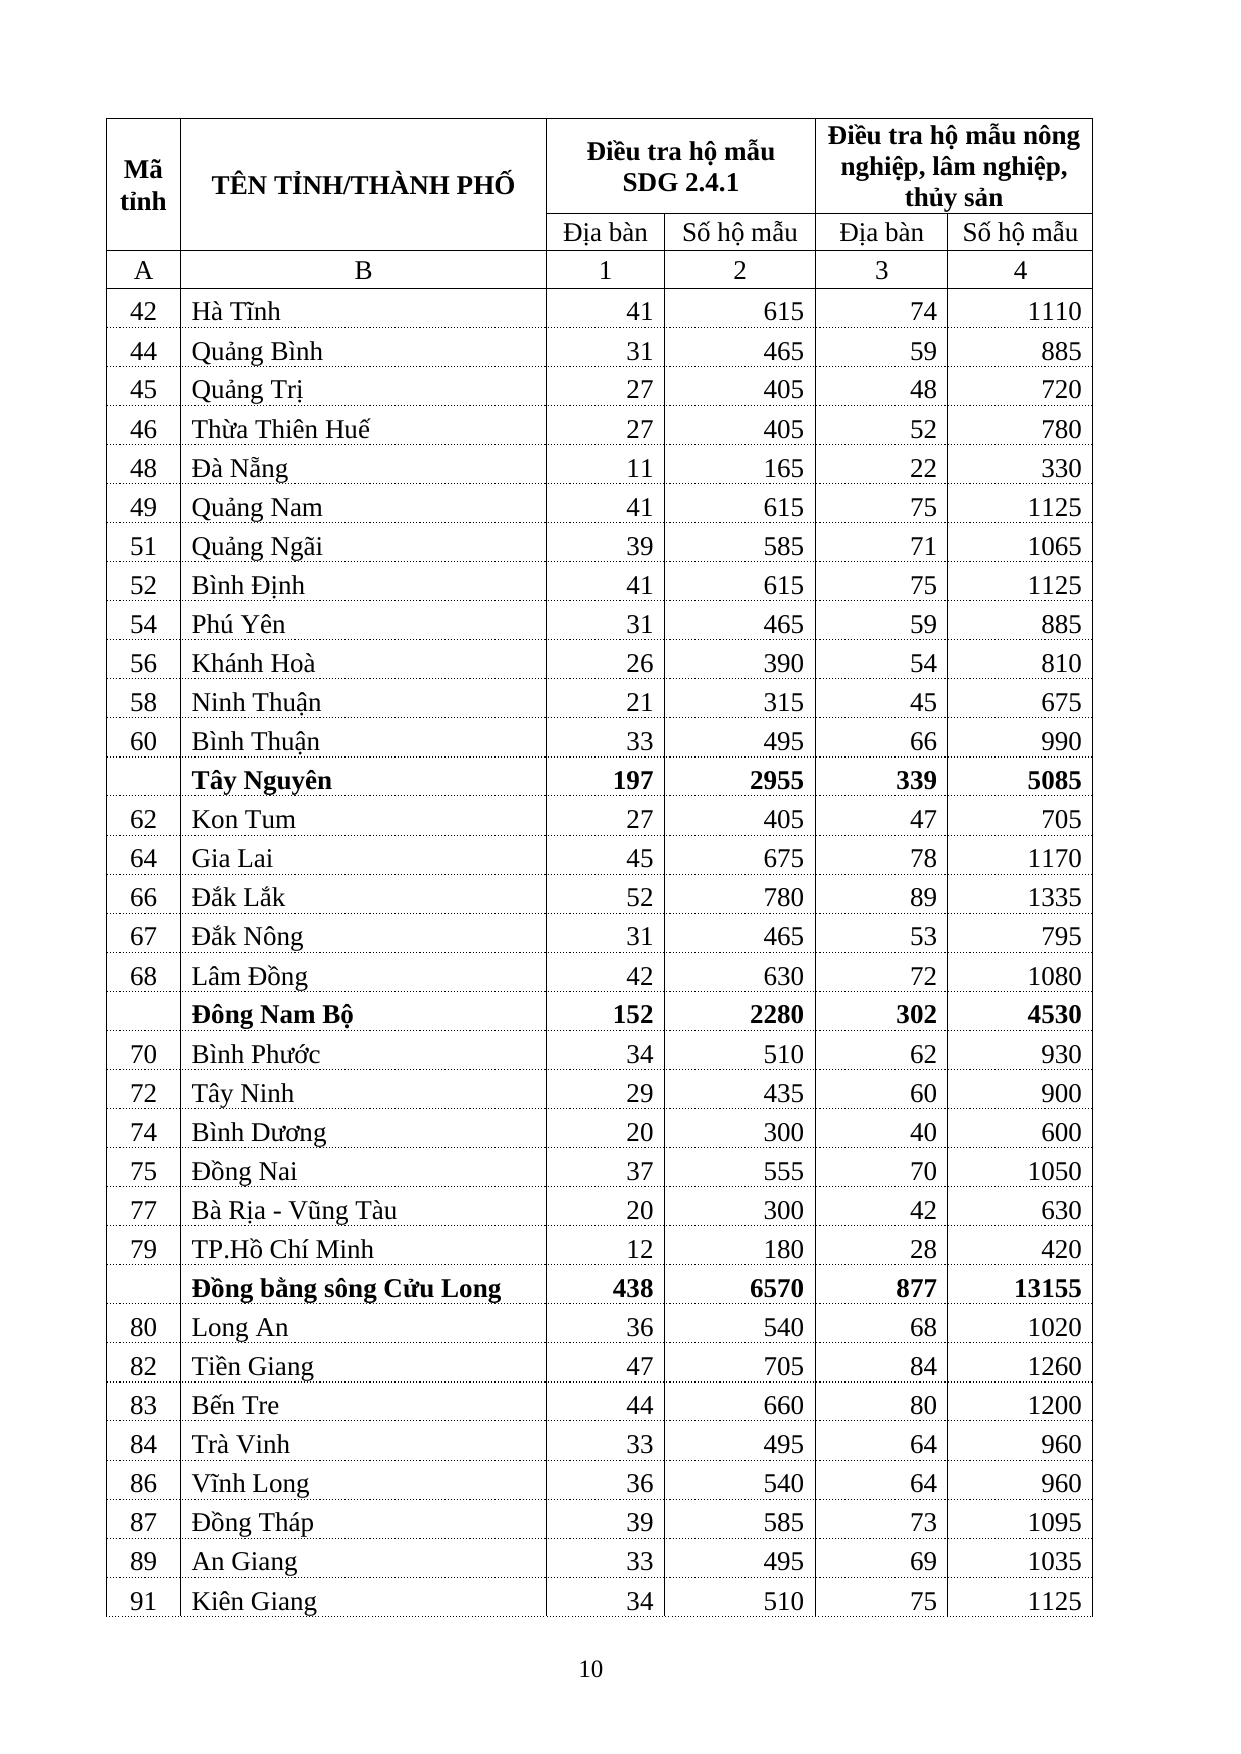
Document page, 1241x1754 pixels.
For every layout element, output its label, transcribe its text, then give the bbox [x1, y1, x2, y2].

table_cell 930 [948, 1030, 1092, 1069]
table_cell 27 [547, 795, 664, 834]
table_cell 75 [816, 561, 947, 600]
table_cell 52 [816, 405, 947, 444]
table_cell 70 [107, 1030, 180, 1069]
table_cell 31 [547, 327, 664, 366]
table_header Điều tra hộ mẫu nông nghiệp, lâm nghiệp, thủy sản [816, 119, 1092, 213]
table_cell 960 [948, 1420, 1092, 1459]
table_cell 62 [816, 1030, 947, 1069]
table_cell [107, 991, 180, 1030]
table_cell Địa bàn [547, 214, 664, 250]
table_cell Vĩnh Long [181, 1460, 546, 1498]
table_cell Đồng bằng sông Cửu Long [181, 1264, 546, 1303]
table_cell Đà Nẵng [181, 444, 546, 483]
table_cell 46 [107, 405, 180, 444]
table_cell 705 [665, 1342, 815, 1381]
table_cell 315 [665, 678, 815, 717]
table_cell 877 [816, 1264, 947, 1303]
table_cell 1260 [948, 1342, 1092, 1381]
table_cell 89 [107, 1538, 180, 1577]
table_cell 33 [547, 717, 664, 756]
table_cell 540 [665, 1303, 815, 1342]
table_cell 615 [665, 289, 815, 327]
table_cell 52 [107, 561, 180, 600]
table_cell 660 [665, 1381, 815, 1420]
table_cell 2280 [665, 991, 815, 1030]
table_cell 68 [816, 1303, 947, 1342]
table_cell 1335 [948, 874, 1092, 913]
table_cell 47 [816, 795, 947, 834]
table_cell 330 [948, 444, 1092, 483]
table_cell 47 [547, 1342, 664, 1381]
table_cell 52 [547, 874, 664, 913]
table_cell 60 [816, 1069, 947, 1108]
table_cell Kon Tum [181, 795, 546, 834]
table_cell 26 [547, 639, 664, 678]
table_cell 84 [816, 1342, 947, 1381]
table_cell 49 [107, 483, 180, 522]
table_cell 58 [107, 678, 180, 717]
table_cell Phú Yên [181, 600, 546, 639]
table_cell 990 [948, 717, 1092, 756]
table_cell 45 [107, 366, 180, 405]
table_cell 1065 [948, 522, 1092, 561]
table_cell 42 [107, 289, 180, 327]
table_cell 540 [665, 1460, 815, 1498]
table_cell 80 [107, 1303, 180, 1342]
table_cell Ninh Thuận [181, 678, 546, 717]
table_cell 22 [816, 444, 947, 483]
table_cell 960 [948, 1460, 1092, 1498]
table_cell 28 [816, 1225, 947, 1264]
table_cell Bình Thuận [181, 717, 546, 756]
table_cell 59 [816, 600, 947, 639]
table_cell 630 [665, 952, 815, 991]
table_cell 53 [816, 913, 947, 952]
table_cell 75 [816, 483, 947, 522]
table_cell An Giang [181, 1538, 546, 1577]
table_cell 31 [547, 600, 664, 639]
table_cell 37 [547, 1147, 664, 1186]
table_cell Đồng Nai [181, 1147, 546, 1186]
table_cell 40 [816, 1108, 947, 1147]
table_cell 2955 [665, 756, 815, 795]
table_cell 91 [107, 1577, 180, 1616]
table_cell 1125 [948, 1577, 1092, 1616]
table_cell Khánh Hoà [181, 639, 546, 678]
table_cell 585 [665, 1499, 815, 1538]
table_cell 1125 [948, 483, 1092, 522]
table_cell 36 [547, 1303, 664, 1342]
table_cell 39 [547, 1499, 664, 1538]
table_cell 45 [816, 678, 947, 717]
table_cell 72 [107, 1069, 180, 1108]
table_cell Bình Định [181, 561, 546, 600]
table_cell 77 [107, 1186, 180, 1225]
table_cell 13155 [948, 1264, 1092, 1303]
table_cell 152 [547, 991, 664, 1030]
table_cell 600 [948, 1108, 1092, 1147]
table_cell 4 [948, 251, 1092, 288]
table_cell 80 [816, 1381, 947, 1420]
table_cell 34 [547, 1577, 664, 1616]
table_cell 3 [816, 251, 947, 288]
table_cell Lâm Đồng [181, 952, 546, 991]
table_cell Hà Tĩnh [181, 289, 546, 327]
table_cell 197 [547, 756, 664, 795]
table_cell 82 [107, 1342, 180, 1381]
table_cell 83 [107, 1381, 180, 1420]
table_cell 20 [547, 1108, 664, 1147]
table_cell 510 [665, 1577, 815, 1616]
table_cell [107, 756, 180, 795]
table_cell 66 [816, 717, 947, 756]
table_cell 75 [816, 1577, 947, 1616]
table_cell Số hộ mẫu [948, 214, 1092, 250]
table_cell 1080 [948, 952, 1092, 991]
table_cell 390 [665, 639, 815, 678]
table_cell Bến Tre [181, 1381, 546, 1420]
table_cell 495 [665, 717, 815, 756]
table_cell 42 [547, 952, 664, 991]
table_cell 465 [665, 600, 815, 639]
table_cell 41 [547, 483, 664, 522]
table_cell 79 [107, 1225, 180, 1264]
table_cell 302 [816, 991, 947, 1030]
table_cell 405 [665, 366, 815, 405]
table_cell 33 [547, 1420, 664, 1459]
table_cell 1125 [948, 561, 1092, 600]
table_cell 73 [816, 1499, 947, 1538]
table_cell Tây Ninh [181, 1069, 546, 1108]
table_cell 56 [107, 639, 180, 678]
table_cell 59 [816, 327, 947, 366]
table_cell 69 [816, 1538, 947, 1577]
table_cell [107, 1264, 180, 1303]
table_cell 34 [547, 1030, 664, 1069]
table_cell 75 [107, 1147, 180, 1186]
table_cell 900 [948, 1069, 1092, 1108]
table_cell Bà Rịa - Vũng Tàu [181, 1186, 546, 1225]
table_cell 78 [816, 835, 947, 873]
table_cell Số hộ mẫu [665, 214, 815, 250]
table_cell 36 [547, 1460, 664, 1498]
table_cell 12 [547, 1225, 664, 1264]
table_cell 64 [816, 1420, 947, 1459]
table_cell 11 [547, 444, 664, 483]
table_cell 630 [948, 1186, 1092, 1225]
table_cell 6570 [665, 1264, 815, 1303]
table_cell 675 [665, 835, 815, 873]
table_cell 44 [107, 327, 180, 366]
table_cell 64 [107, 835, 180, 873]
table_cell 74 [107, 1108, 180, 1147]
table_header TÊN TỈNH/THÀNH PHỐ [181, 119, 546, 250]
table_cell 165 [665, 444, 815, 483]
table_cell 5085 [948, 756, 1092, 795]
table_header Điều tra hộ mẫu SDG 2.4.1 [547, 119, 815, 213]
table_cell 495 [665, 1420, 815, 1459]
table_cell 87 [107, 1499, 180, 1538]
table_cell 68 [107, 952, 180, 991]
table_cell 510 [665, 1030, 815, 1069]
table_cell 339 [816, 756, 947, 795]
table_cell 48 [107, 444, 180, 483]
table_cell 70 [816, 1147, 947, 1186]
table_cell 435 [665, 1069, 815, 1108]
table_cell 780 [948, 405, 1092, 444]
table_cell 54 [816, 639, 947, 678]
table_cell Long An [181, 1303, 546, 1342]
table_cell Quảng Nam [181, 483, 546, 522]
table_cell 33 [547, 1538, 664, 1577]
table_cell A [107, 251, 180, 288]
table_cell 29 [547, 1069, 664, 1108]
table_cell 4530 [948, 991, 1092, 1030]
table_cell Đông Nam Bộ [181, 991, 546, 1030]
table_cell Gia Lai [181, 835, 546, 873]
table_cell 31 [547, 913, 664, 952]
table_cell 62 [107, 795, 180, 834]
table_cell 1050 [948, 1147, 1092, 1186]
table_cell 44 [547, 1381, 664, 1420]
table_cell Quảng Trị [181, 366, 546, 405]
table_cell Kiên Giang [181, 1577, 546, 1616]
table_cell 39 [547, 522, 664, 561]
table_cell 405 [665, 405, 815, 444]
table_header Mã tỉnh [107, 119, 180, 250]
table_cell 1200 [948, 1381, 1092, 1420]
table_cell Bình Dương [181, 1108, 546, 1147]
table_cell 495 [665, 1538, 815, 1577]
table_cell 64 [816, 1460, 947, 1498]
table_cell 27 [547, 405, 664, 444]
table_cell Thừa Thiên Huế [181, 405, 546, 444]
table_cell 89 [816, 874, 947, 913]
table_cell 795 [948, 913, 1092, 952]
table_cell 20 [547, 1186, 664, 1225]
table_cell 1170 [948, 835, 1092, 873]
table_cell Tây Nguyên [181, 756, 546, 795]
table_cell 405 [665, 795, 815, 834]
table_cell 300 [665, 1186, 815, 1225]
table_cell 67 [107, 913, 180, 952]
table_cell 720 [948, 366, 1092, 405]
table_cell 45 [547, 835, 664, 873]
table_cell 60 [107, 717, 180, 756]
table_cell Đắk Nông [181, 913, 546, 952]
table_cell 2 [665, 251, 815, 288]
table_cell Trà Vinh [181, 1420, 546, 1459]
table_cell 1020 [948, 1303, 1092, 1342]
table_cell 300 [665, 1108, 815, 1147]
table_cell 71 [816, 522, 947, 561]
table_cell 1110 [948, 289, 1092, 327]
table_cell 41 [547, 561, 664, 600]
table_cell 41 [547, 289, 664, 327]
table_cell Đắk Lắk [181, 874, 546, 913]
table_cell 420 [948, 1225, 1092, 1264]
table_cell 585 [665, 522, 815, 561]
table_cell 54 [107, 600, 180, 639]
table_cell Quảng Bình [181, 327, 546, 366]
table_cell 180 [665, 1225, 815, 1264]
table_cell 72 [816, 952, 947, 991]
table_cell Địa bàn [816, 214, 947, 250]
table_cell 438 [547, 1264, 664, 1303]
table_cell Đồng Tháp [181, 1499, 546, 1538]
table_cell 74 [816, 289, 947, 327]
table_cell 27 [547, 366, 664, 405]
table_cell 84 [107, 1420, 180, 1459]
table_cell 86 [107, 1460, 180, 1498]
table_cell 1 [547, 251, 664, 288]
table_cell Quảng Ngãi [181, 522, 546, 561]
table_cell 780 [665, 874, 815, 913]
table_cell 1095 [948, 1499, 1092, 1538]
table_cell 555 [665, 1147, 815, 1186]
table_cell B [181, 251, 546, 288]
table_cell TP.Hồ Chí Minh [181, 1225, 546, 1264]
table_cell 51 [107, 522, 180, 561]
table_cell 465 [665, 913, 815, 952]
table_cell 615 [665, 483, 815, 522]
table_cell 1035 [948, 1538, 1092, 1577]
table_cell Tiền Giang [181, 1342, 546, 1381]
table_cell 885 [948, 327, 1092, 366]
table_cell 675 [948, 678, 1092, 717]
table_cell 66 [107, 874, 180, 913]
table_cell Bình Phước [181, 1030, 546, 1069]
table_cell 615 [665, 561, 815, 600]
table_cell 810 [948, 639, 1092, 678]
table_cell 21 [547, 678, 664, 717]
table_cell 705 [948, 795, 1092, 834]
table_cell 885 [948, 600, 1092, 639]
table_cell 465 [665, 327, 815, 366]
table_cell 42 [816, 1186, 947, 1225]
table_cell 48 [816, 366, 947, 405]
